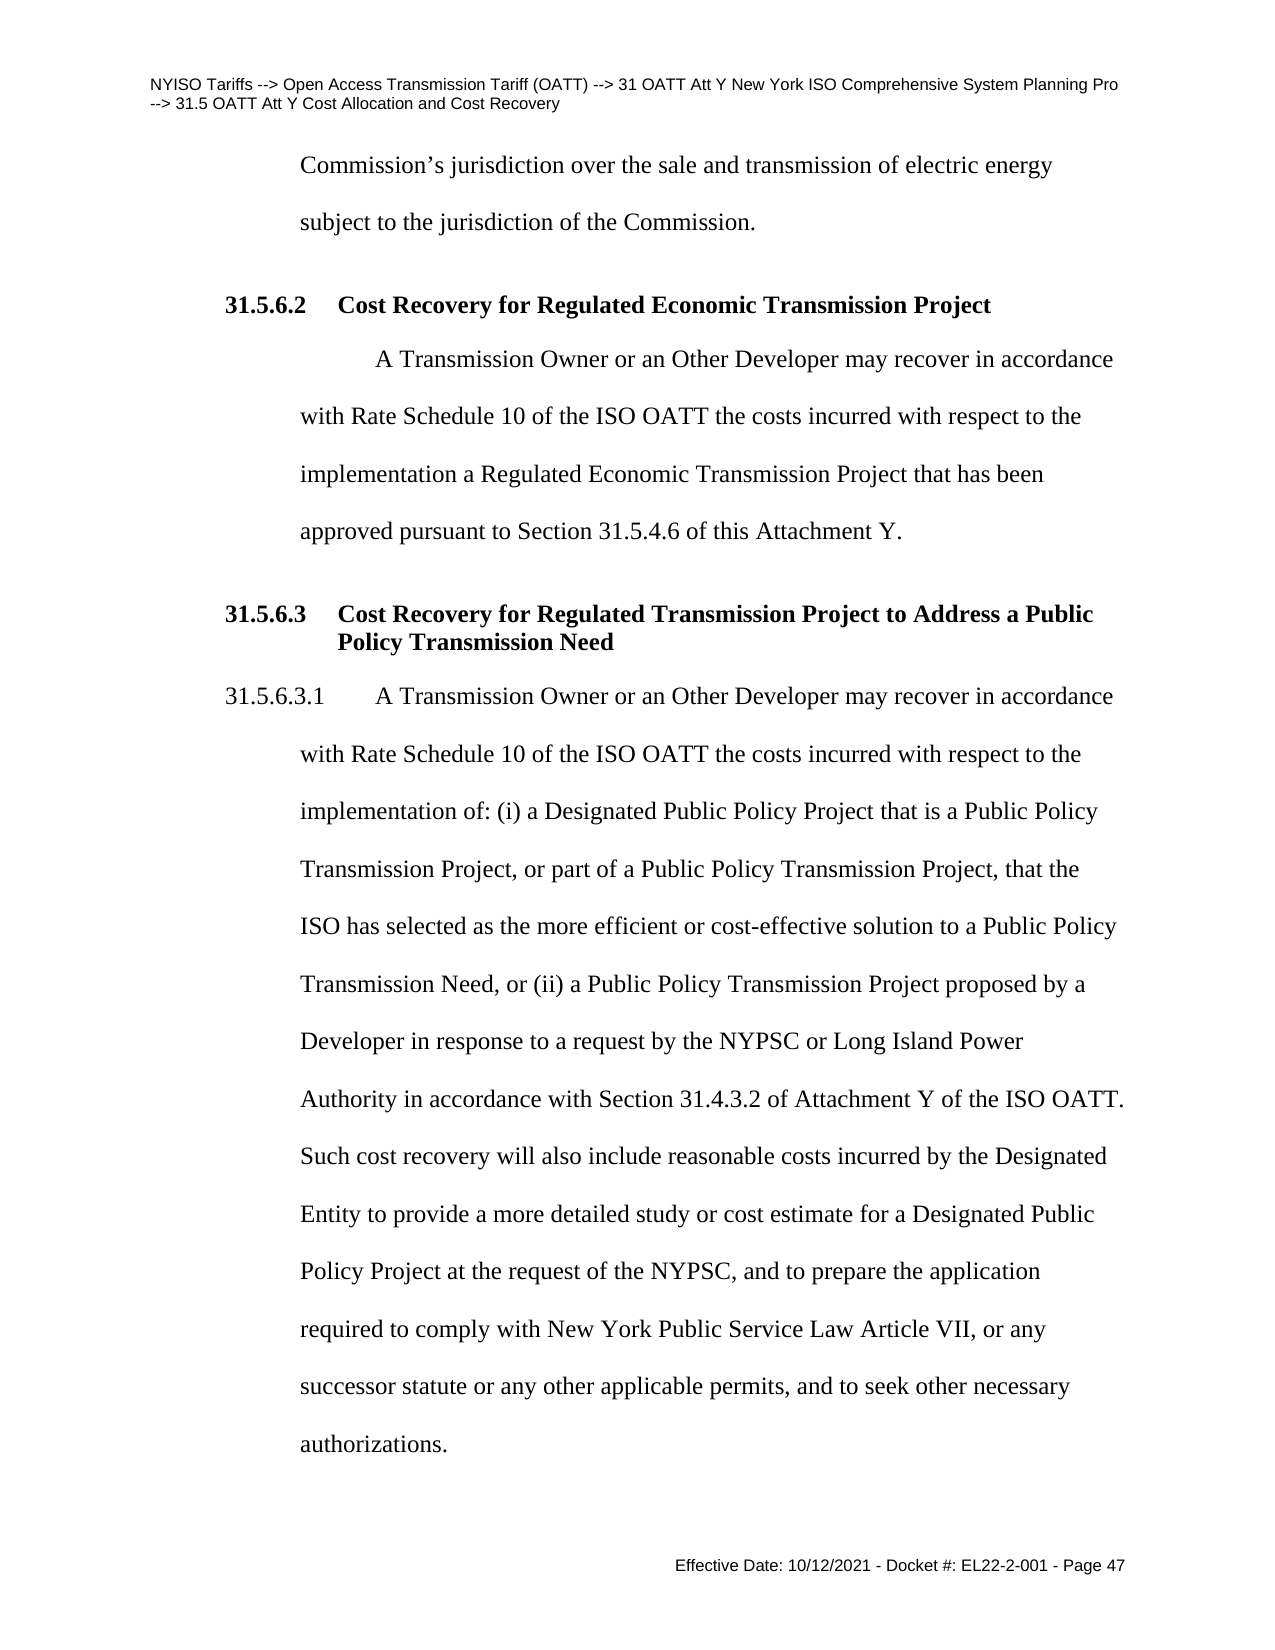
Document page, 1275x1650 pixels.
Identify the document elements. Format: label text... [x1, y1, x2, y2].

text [225, 150, 1125, 236]
text A Transmission Owner or an Other Developer may recover in accordance with Rate Schedule 10 of the ISO OATT the costs incurred with respect to the implementation a Regulated Economic Transmission Project that has been approved pursuant to Section 31.5.4.6 of this Attachment Y. [300, 344, 1125, 545]
text 31.5.6.3.1 A Transmission Owner or an Other Developer may recover in accordance with Rate Schedule 10 of the ISO OATT the costs incurred with respect to the implementation of: (i) a Designated Public Policy Project that is a Public Policy Transmission Project, or part of a Public Policy Transmission Project, that the ISO has selected as the more efficient or cost-effective solution to a Public Policy Transmission Need, or (ii) a Public Policy Transmission Project proposed by a Developer in response to a request by the NYPSC or Long Island Power Authority in accordance with Section 31.4.3.2 of Attachment Y of the ISO OATT. Such cost recovery will also include reasonable costs incurred by the Designated Entity to provide a more detailed study or cost estimate for a Designated Public Policy Project at the request of the NYPSC, and to prepare the application required to comply with New York Public Service Law Article VII, or any successor statute or any other applicable permits, and to seek other necessary authorizations. [225, 681, 1125, 1457]
subtitle 31.5.6.2 Cost Recovery for Regulated Economic Transmission Project [225, 290, 1125, 319]
subtitle 31.5.6.3 Cost Recovery for Regulated Transmission Project to Address a Public Policy Transmission Need [225, 599, 1125, 656]
